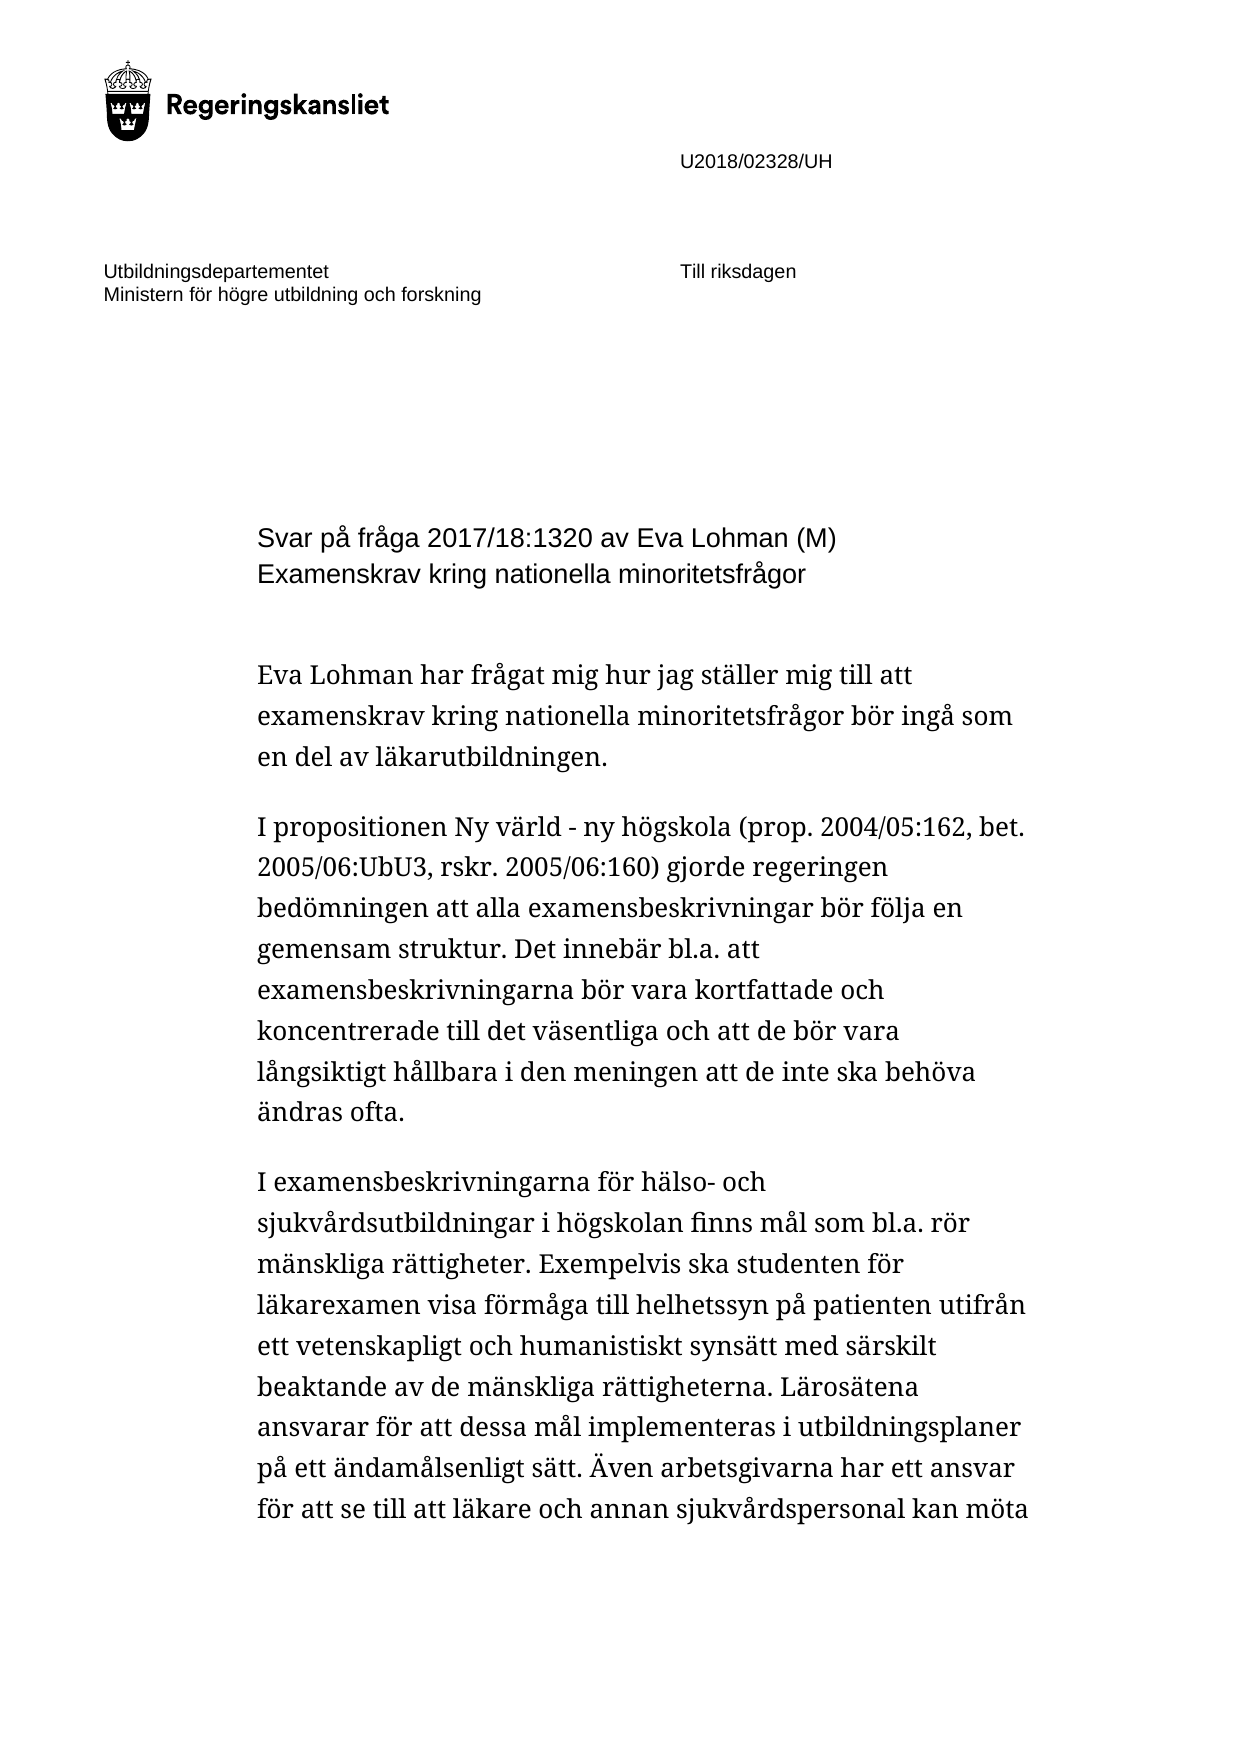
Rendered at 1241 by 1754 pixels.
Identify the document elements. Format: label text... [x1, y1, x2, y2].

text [257, 1164, 1033, 1526]
title Svar på fråga 2017/18:1320 av () Examenskrav kring nationella minoritetsfrågor [257, 522, 1033, 589]
text I propositionen Ny värld - ny högskola (prop. 2004/05:162, bet. 2005/06:UbU3, rskr. 2005/06:160) gjorde regeringen bedömningen att alla examensbeskrivningar bör följa en gemensam struktur. Det innebär bl.a. att examensbeskrivningarna bör vara kortfattade och koncentrerade till det väsentliga och att de bör vara långsiktigt hållbara i den meningen att de inte ska behöva ändras ofta. [257, 808, 1033, 1129]
text har frågat mig hur jag ställer mig till att examenskrav kring nationella minoritetsfrågor bör ingå som en del av läkarutbildningen. [257, 657, 1033, 774]
